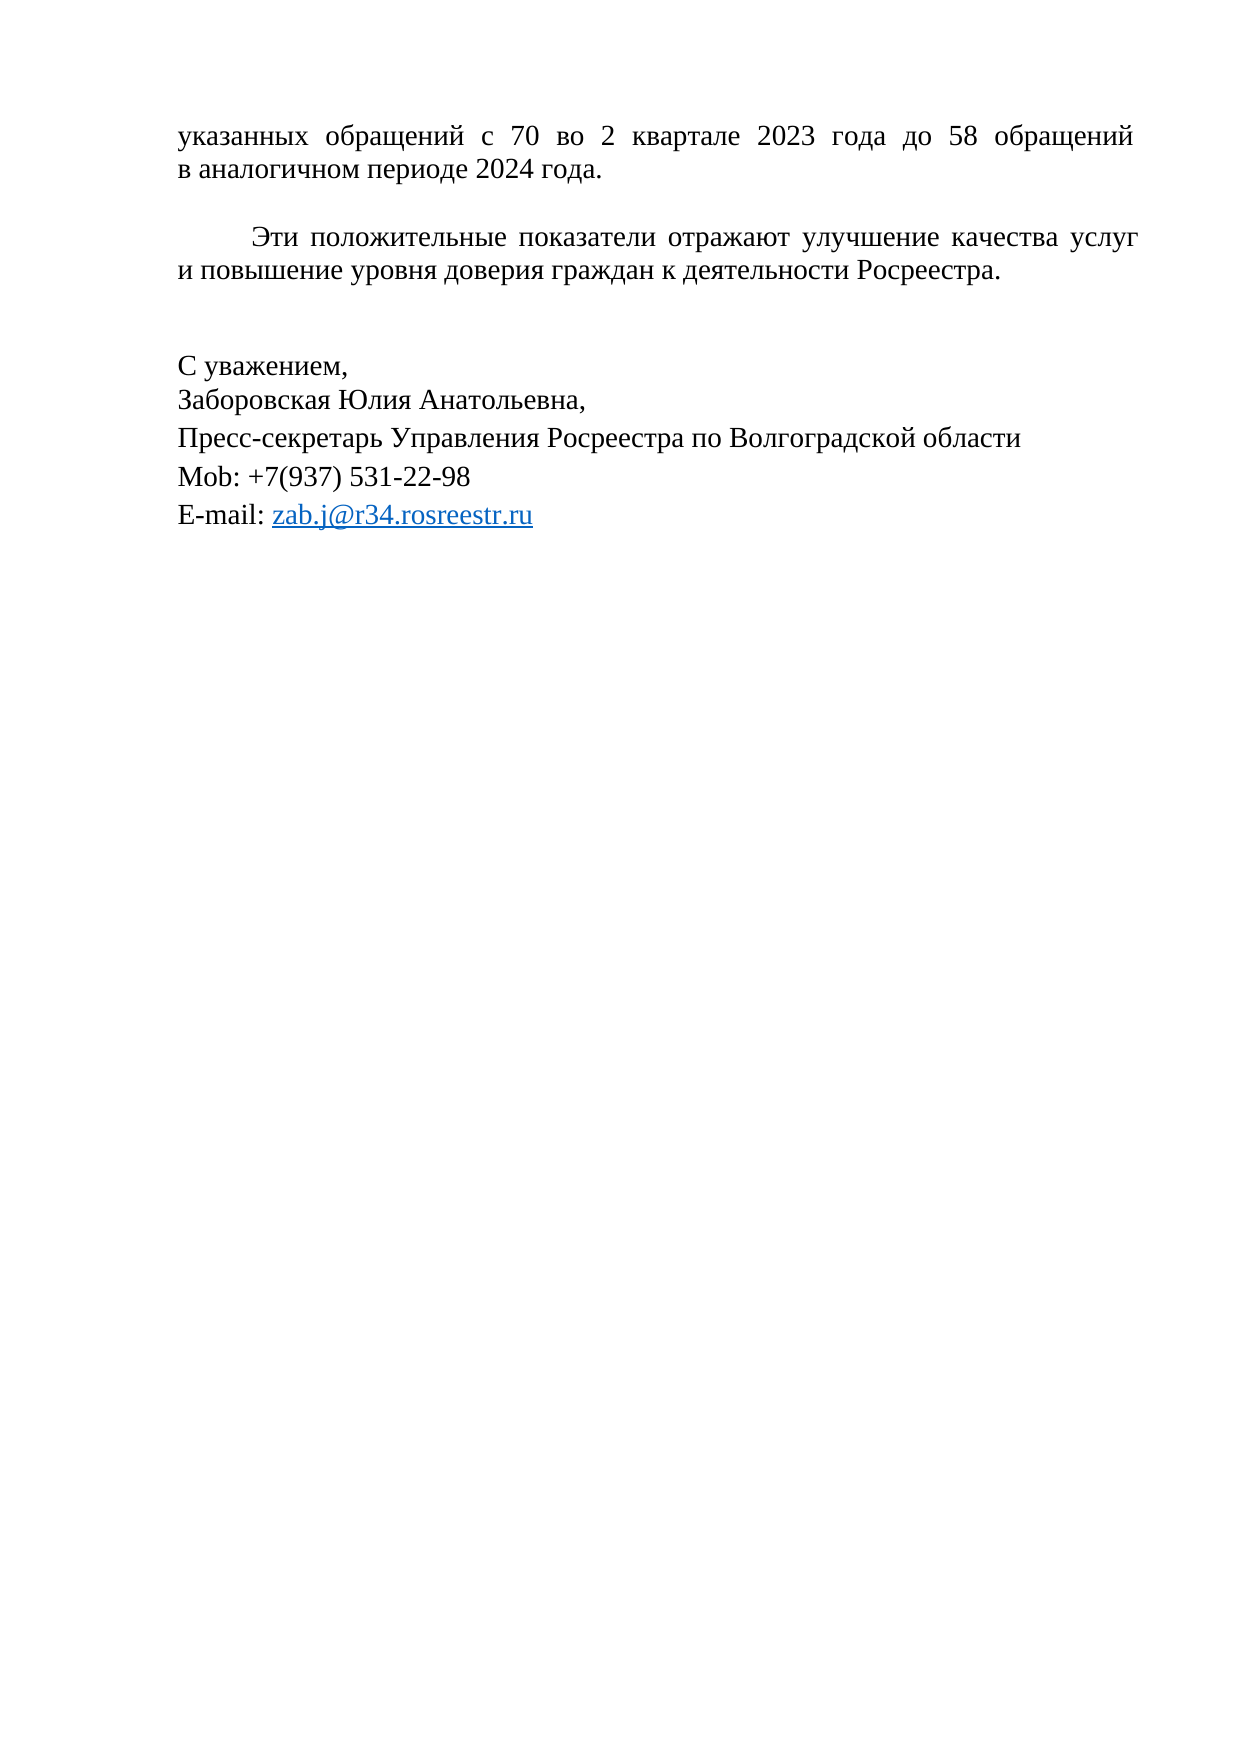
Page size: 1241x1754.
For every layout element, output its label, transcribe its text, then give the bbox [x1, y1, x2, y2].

text Эти положительные показатели отражают улучшение качества услуг и повышение уровня доверия граждан к деятельности Росреестра. [177, 219, 1152, 286]
text С уважением, [177, 348, 1152, 382]
text Пресс-секретарь Управления Росреестра по Волгоградской области [177, 420, 1152, 454]
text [177, 118, 1152, 185]
text Mob: +7(937) 531-22-98 [177, 459, 1152, 492]
text E-mail: zab.j@r34.rosreestr.ru [177, 497, 1152, 531]
text Заборовская Юлия Анатольевна, [177, 382, 1152, 415]
